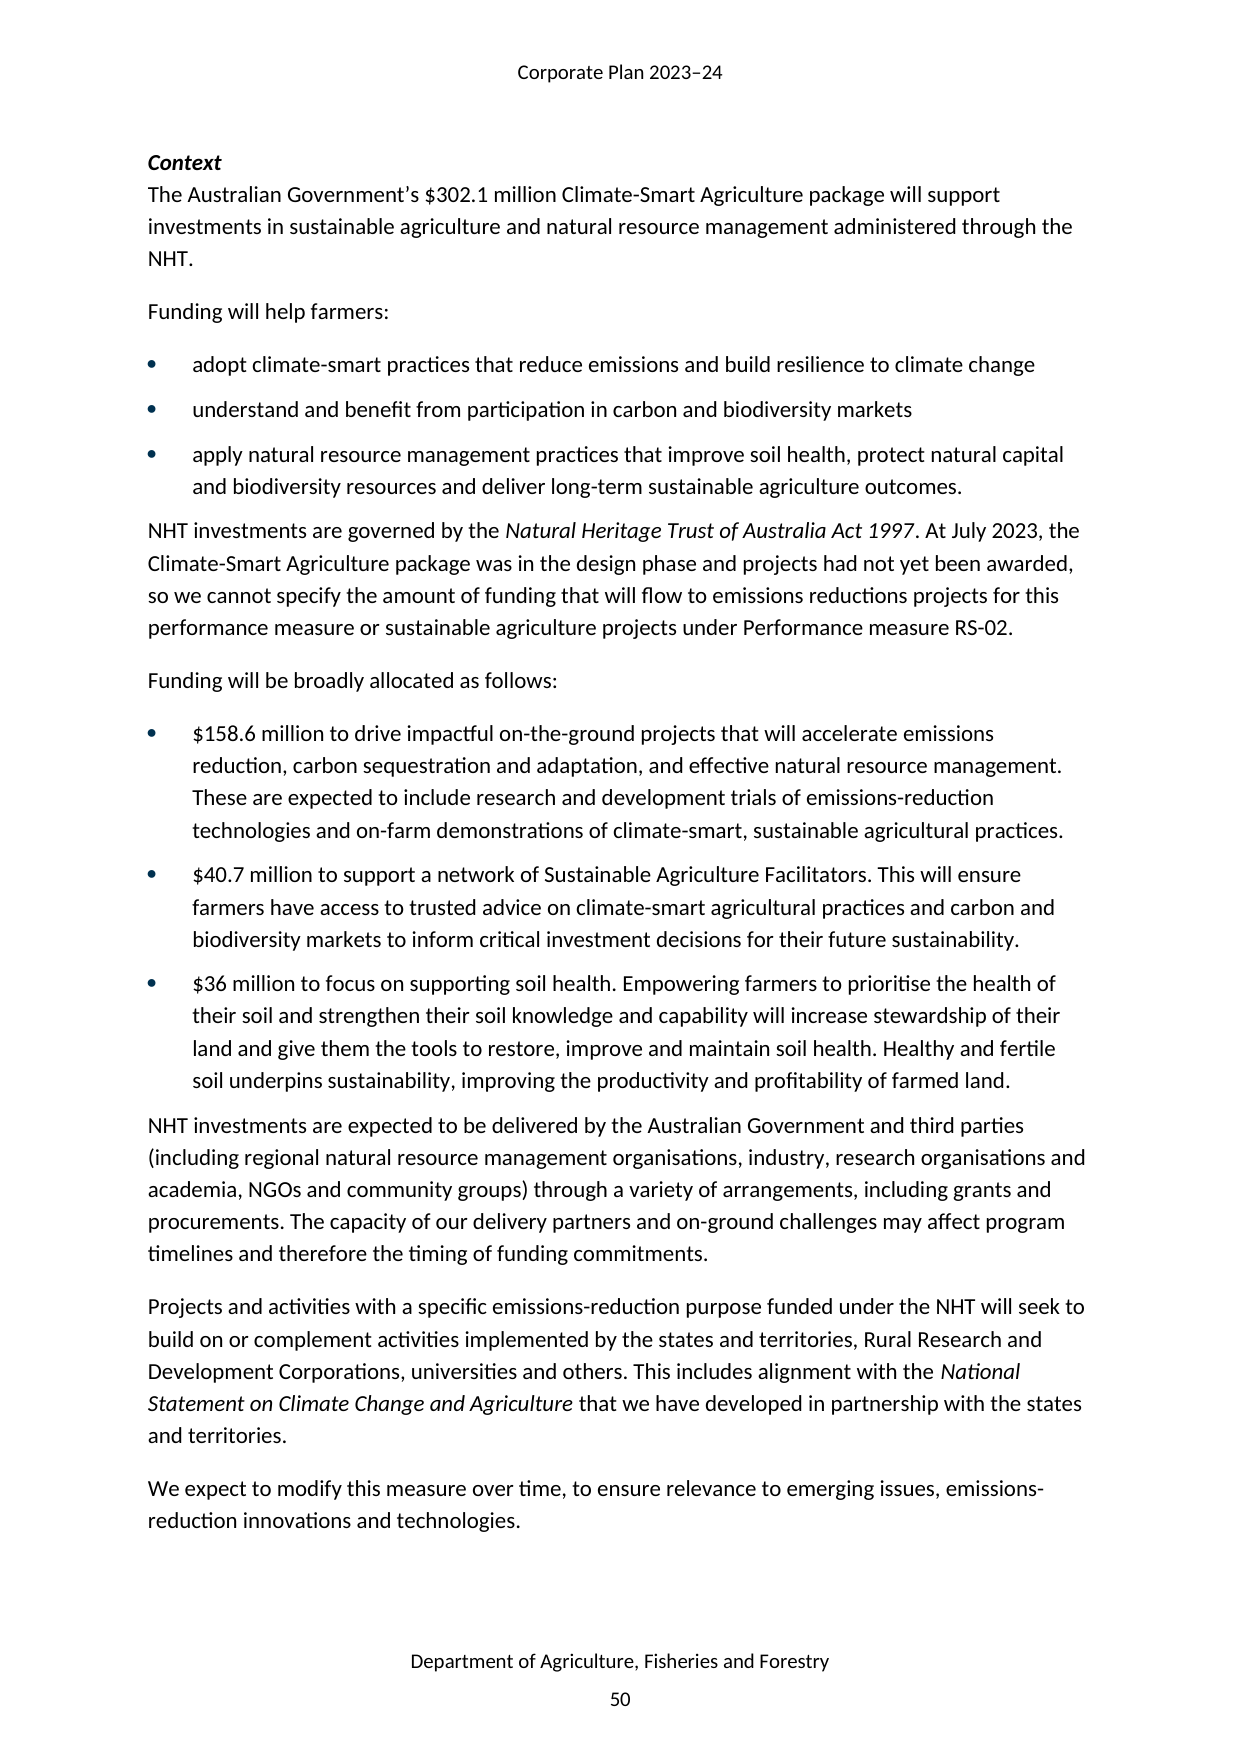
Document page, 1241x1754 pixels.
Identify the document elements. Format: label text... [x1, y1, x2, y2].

list $40.7 million to support a network of Sustainable Agriculture Facilitators. This will ensure farmers have access to trusted advice on climate-smart agricultural practices and carbon and biodiversity markets to inform critical investment decisions for their future sustainability. [148, 860, 1092, 953]
list $36 million to focus on supporting soil health. Empowering farmers to prioritise the health of their soil and strengthen their soil knowledge and capability will increase stewardship of their land and give them the tools to restore, improve and maintain soil health. Healthy and fertile soil underpins sustainability, improving the productivity and profitability of farmed land. [148, 969, 1092, 1094]
list apply natural resource management practices that improve soil health, protect natural capital and biodiversity resources and deliver long-term sustainable agriculture outcomes. [148, 440, 1092, 500]
list understand and benefit from participation in carbon and biodiversity markets [148, 395, 1092, 423]
text NHT investments are governed by the Natural Heritage Trust of Australia Act 1997. At July 2023, the Climate-Smart Agriculture package was in the design phase and projects had not yet been awarded, so we cannot specify the amount of funding that will flow to emissions reductions projects for this performance measure or sustainable agriculture projects under Performance measure RS-02. [148, 517, 1092, 641]
subtitle Context [148, 148, 1092, 176]
list adopt climate-smart practices that reduce emissions and build resilience to climate change [148, 350, 1092, 378]
text The Australian Government’s $302.1 million Climate-Smart Agriculture package will support investments in sustainable agriculture and natural resource management administered through the NHT. [148, 180, 1092, 272]
text Funding will help farmers: [148, 297, 1092, 325]
text Projects and activities with a specific emissions-reduction purpose funded under the NHT will seek to build on or complement activities implemented by the states and territories, Rural Research and Development Corporations, universities and others. This includes alignment with the National Statement on Climate Change and Agriculture that we have developed in partnership with the states and territories. [148, 1292, 1092, 1449]
text Funding will be broadly allocated as follows: [148, 666, 1092, 694]
list $158.6 million to drive impactful on-the-ground projects that will accelerate emissions reduction, carbon sequestration and adaptation, and effective natural resource management. These are expected to include research and development trials of emissions-reduction technologies and on-farm demonstrations of climate-smart, sustainable agricultural practices. [148, 719, 1092, 844]
text We expect to modify this measure over time, to ensure relevance to emerging issues, emissions-reduction innovations and technologies. [148, 1474, 1092, 1534]
text NHT investments are expected to be delivered by the Australian Government and third parties (including regional natural resource management organisations, industry, research organisations and academia, NGOs and community groups) through a variety of arrangements, including grants and procurements. The capacity of our delivery partners and on-ground challenges may affect program timelines and therefore the timing of funding commitments. [148, 1111, 1092, 1267]
